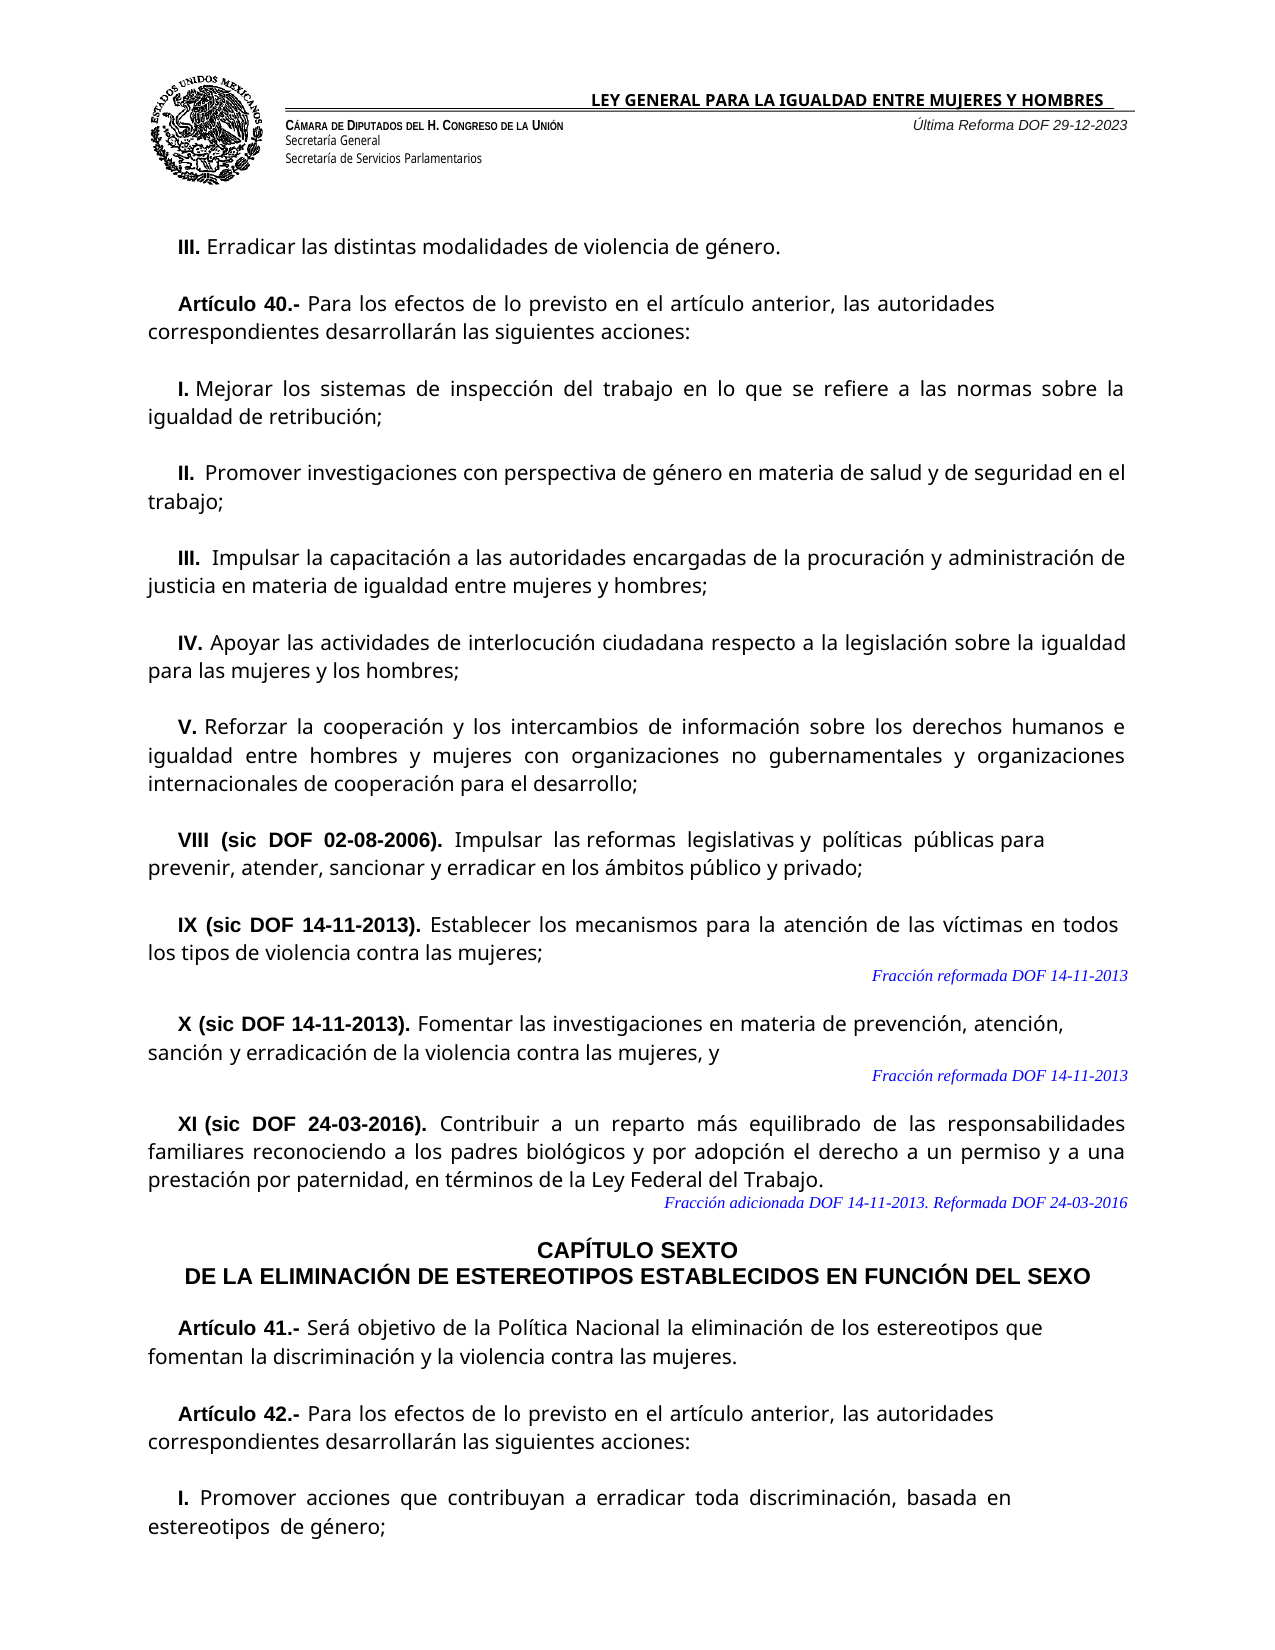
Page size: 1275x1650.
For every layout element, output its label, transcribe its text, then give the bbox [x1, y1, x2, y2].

text Fracción reformada DOF 14-11-2013 [135, 1066, 1128, 1085]
list Mejorar los sistemas de inspección del trabajo en lo que se refiere a las normas sobre la igualdad de retribución; [148, 374, 1126, 431]
list Impulsar la capacitación a las autoridades encargadas de la procuración y administración de justicia en materia de igualdad entre mujeres y hombres; [148, 543, 1126, 600]
text DE LA ELIMINACIÓN DE ESTEREOTIPOS ESTABLECIDOS EN FUNCIÓN DEL SEXO [153, 1263, 1122, 1289]
text Fracción adicionada DOF 14-11-2013. Reformada DOF 24-03-2016 [664, 1194, 1139, 1213]
subtitle CAPÍTULO SEXTO [153, 1237, 1122, 1263]
list (sic DOF 24-03-2016). Contribuir a un reparto más equilibrado de las responsabilidades familiares reconociendo a los padres biológicos y por adopción el derecho a un permiso y a una prestación por paternidad, en términos de la Ley Federal del Trabajo. [148, 1109, 1127, 1194]
text Artículo 41.- Será objetivo de la Política Nacional la eliminación de los estereotipos que fomentan la discriminación y la violencia contra las mujeres. [148, 1313, 1128, 1370]
list Reforzar la cooperación y los intercambios de información sobre los derechos humanos e igualdad entre hombres y mujeres con organizaciones no gubernamentales y organizaciones internacionales de cooperación para el desarrollo; [148, 712, 1127, 798]
list Promover acciones que contribuyan a erradicar toda discriminación, basada en estereotipos de género; [148, 1483, 1127, 1540]
list (sic DOF 14-11-2013). Establecer los mecanismos para la atención de las víctimas en todos los tipos de violencia contra las mujeres; [148, 910, 1127, 967]
text Fracción reformada DOF 14-11-2013 [135, 967, 1128, 985]
list Apoyar las actividades de interlocución ciudadana respecto a la legislación sobre la igualdad para las mujeres y los hombres; [148, 628, 1127, 684]
picture [150, 75, 263, 185]
list (sic DOF 14-11-2013). Fomentar las investigaciones en materia de prevención, atención, sanción y erradicación de la violencia contra las mujeres, y [148, 1009, 1127, 1066]
text Artículo 40.- Para los efectos de lo previsto en el artículo anterior, las autoridades correspondientes desarrollarán las siguientes acciones: [148, 289, 1139, 346]
list (sic DOF 02-08-2006). Impulsar las reformas legislativas y políticas públicas para prevenir, atender, sancionar y erradicar en los ámbitos público y privado; [148, 825, 1127, 882]
list Erradicar las distintas modalidades de violencia de género. [178, 232, 1139, 261]
text Artículo 42.- Para los efectos de lo previsto en el artículo anterior, las autoridades correspondientes desarrollarán las siguientes acciones: [148, 1399, 1139, 1456]
list Promover investigaciones con perspectiva de género en materia de salud y de seguridad en el trabajo; [148, 458, 1127, 515]
